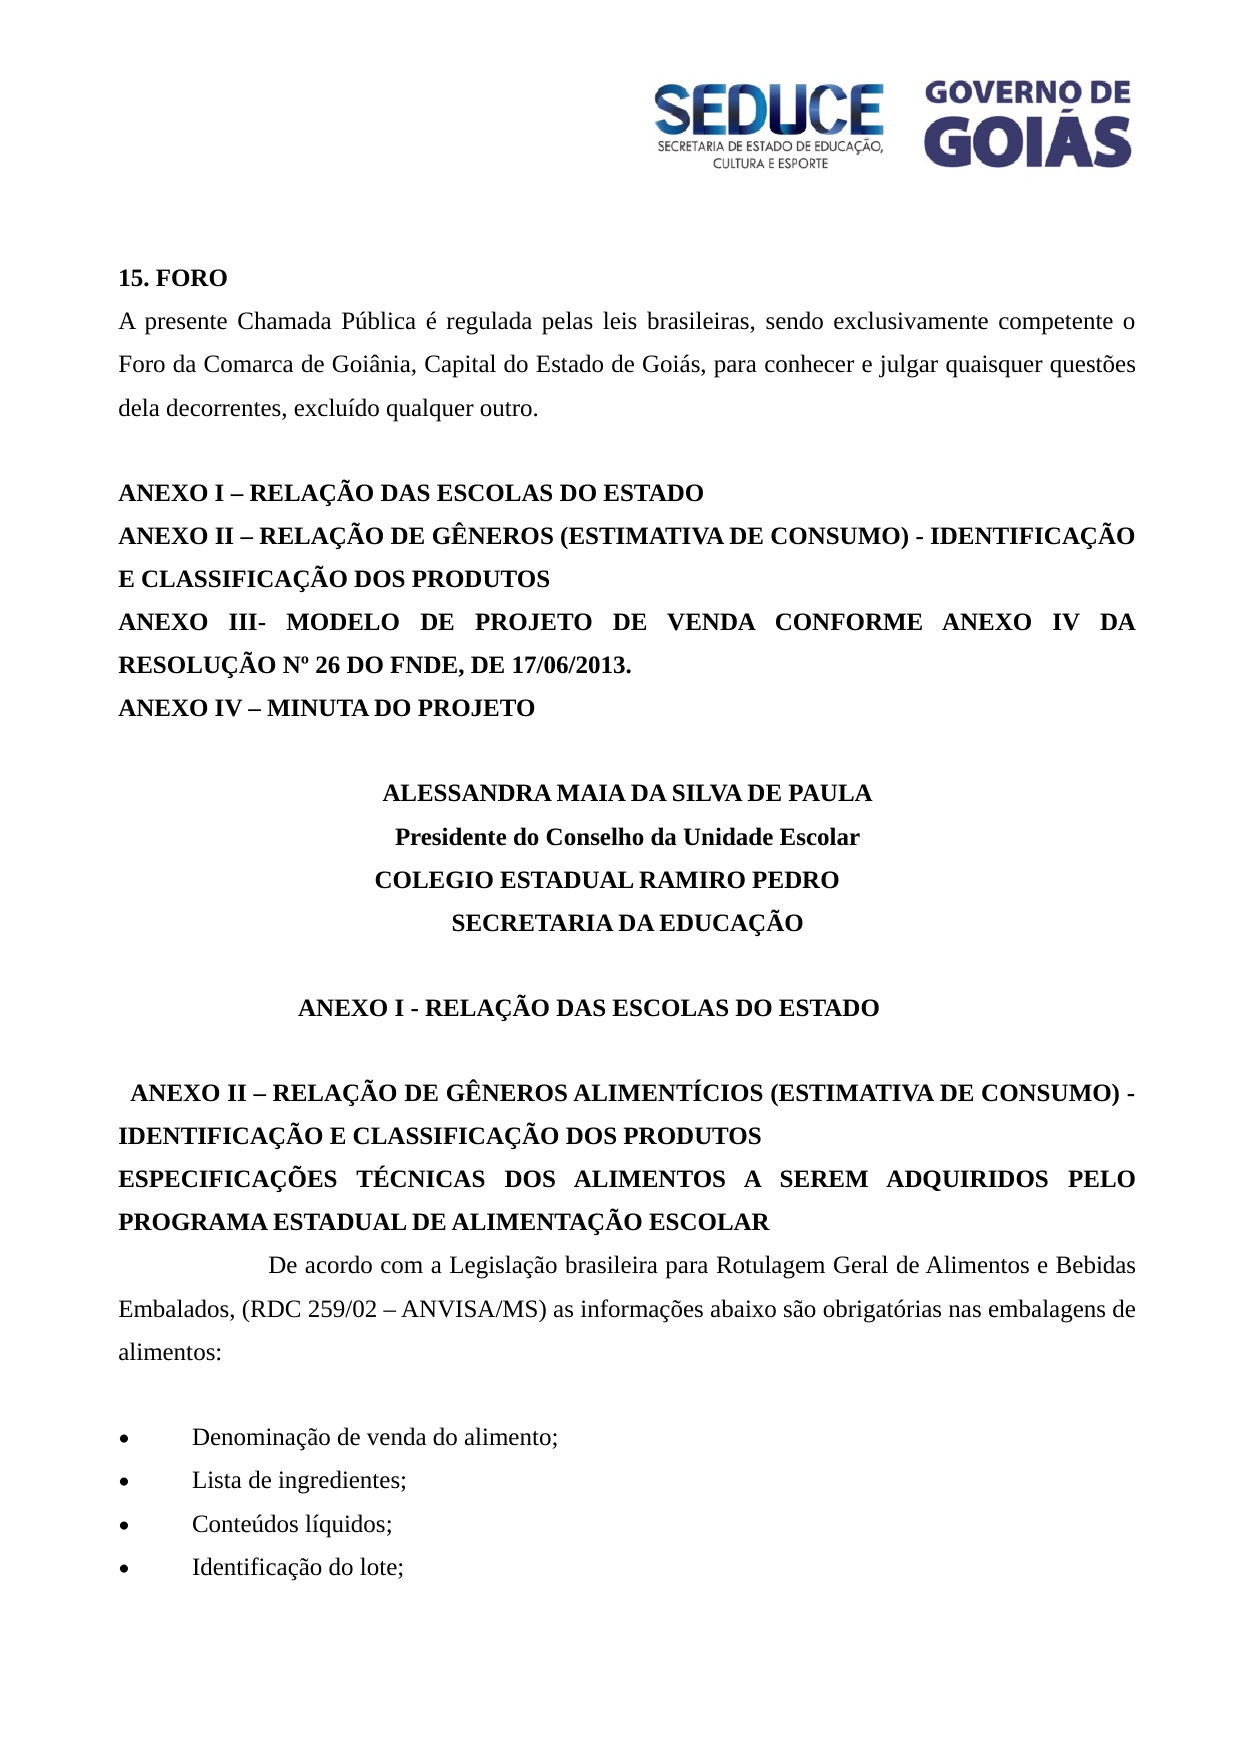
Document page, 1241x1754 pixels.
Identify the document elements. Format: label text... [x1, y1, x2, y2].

text Presidente do Conselho da Unidade Escolar [118, 822, 1137, 850]
text A presente Chamada Pública é regulada pelas leis brasileiras, sendo exclusivamente competente o Foro da Comarca de Goiânia, Capital do Estado de Goiás, para conhecer e julgar quaisquer questões dela decorrentes, excluído qualquer outro. [118, 306, 1137, 421]
text ANEXO I – RELAÇÃO DAS ESCOLAS DO ESTADO [118, 478, 1137, 506]
list Identificação do lote; [81, 1552, 1137, 1582]
text COLEGIO ESTADUAL RAMIRO PEDRO [118, 865, 1137, 893]
list Conteúdos líquidos; [81, 1509, 1137, 1538]
text ANEXO II – RELAÇÃO DE GÊNEROS ALIMENTÍCIOS (ESTIMATIVA DE CONSUMO) - IDENTIFICAÇÃO E CLASSIFICAÇÃO DOS PRODUTOS [118, 1078, 1137, 1150]
text ANEXO III- MODELO DE PROJETO DE VENDA CONFORME ANEXO IV DA RESOLUÇÃO Nº 26 DO FNDE, DE 17/06/2013. [118, 607, 1137, 679]
list Lista de ingredientes; [81, 1465, 1137, 1494]
text ESPECIFICAÇÕES TÉCNICAS DOS ALIMENTOS A SEREM ADQUIRIDOS PELO PROGRAMA ESTADUAL DE ALIMENTAÇÃO ESCOLAR [118, 1164, 1137, 1236]
text ANEXO IV – MINUTA DO PROJETO [118, 693, 1137, 722]
text SECRETARIA DA EDUCAÇÃO [118, 908, 1137, 937]
text ANEXO I - RELAÇÃO DAS ESCOLAS DO ESTADO [118, 993, 1137, 1022]
text ALESSANDRA MAIA DA SILVA DE PAULA [118, 778, 1137, 807]
text De acordo com a Legislação brasileira para Rotulagem Geral de Alimentos e Bebidas Embalados, (RDC 259/02 – ANVISA/MS) as informações abaixo são obrigatórias nas embalagens de alimentos: [118, 1251, 1137, 1366]
text ANEXO II – RELAÇÃO DE GÊNEROS (ESTIMATIVA DE CONSUMO) - IDENTIFICAÇÃO E CLASSIFICAÇÃO DOS PRODUTOS [118, 521, 1137, 593]
list Denominação de venda do alimento; [81, 1422, 1137, 1451]
text 15. FORO [118, 263, 1137, 292]
picture [654, 75, 1138, 179]
